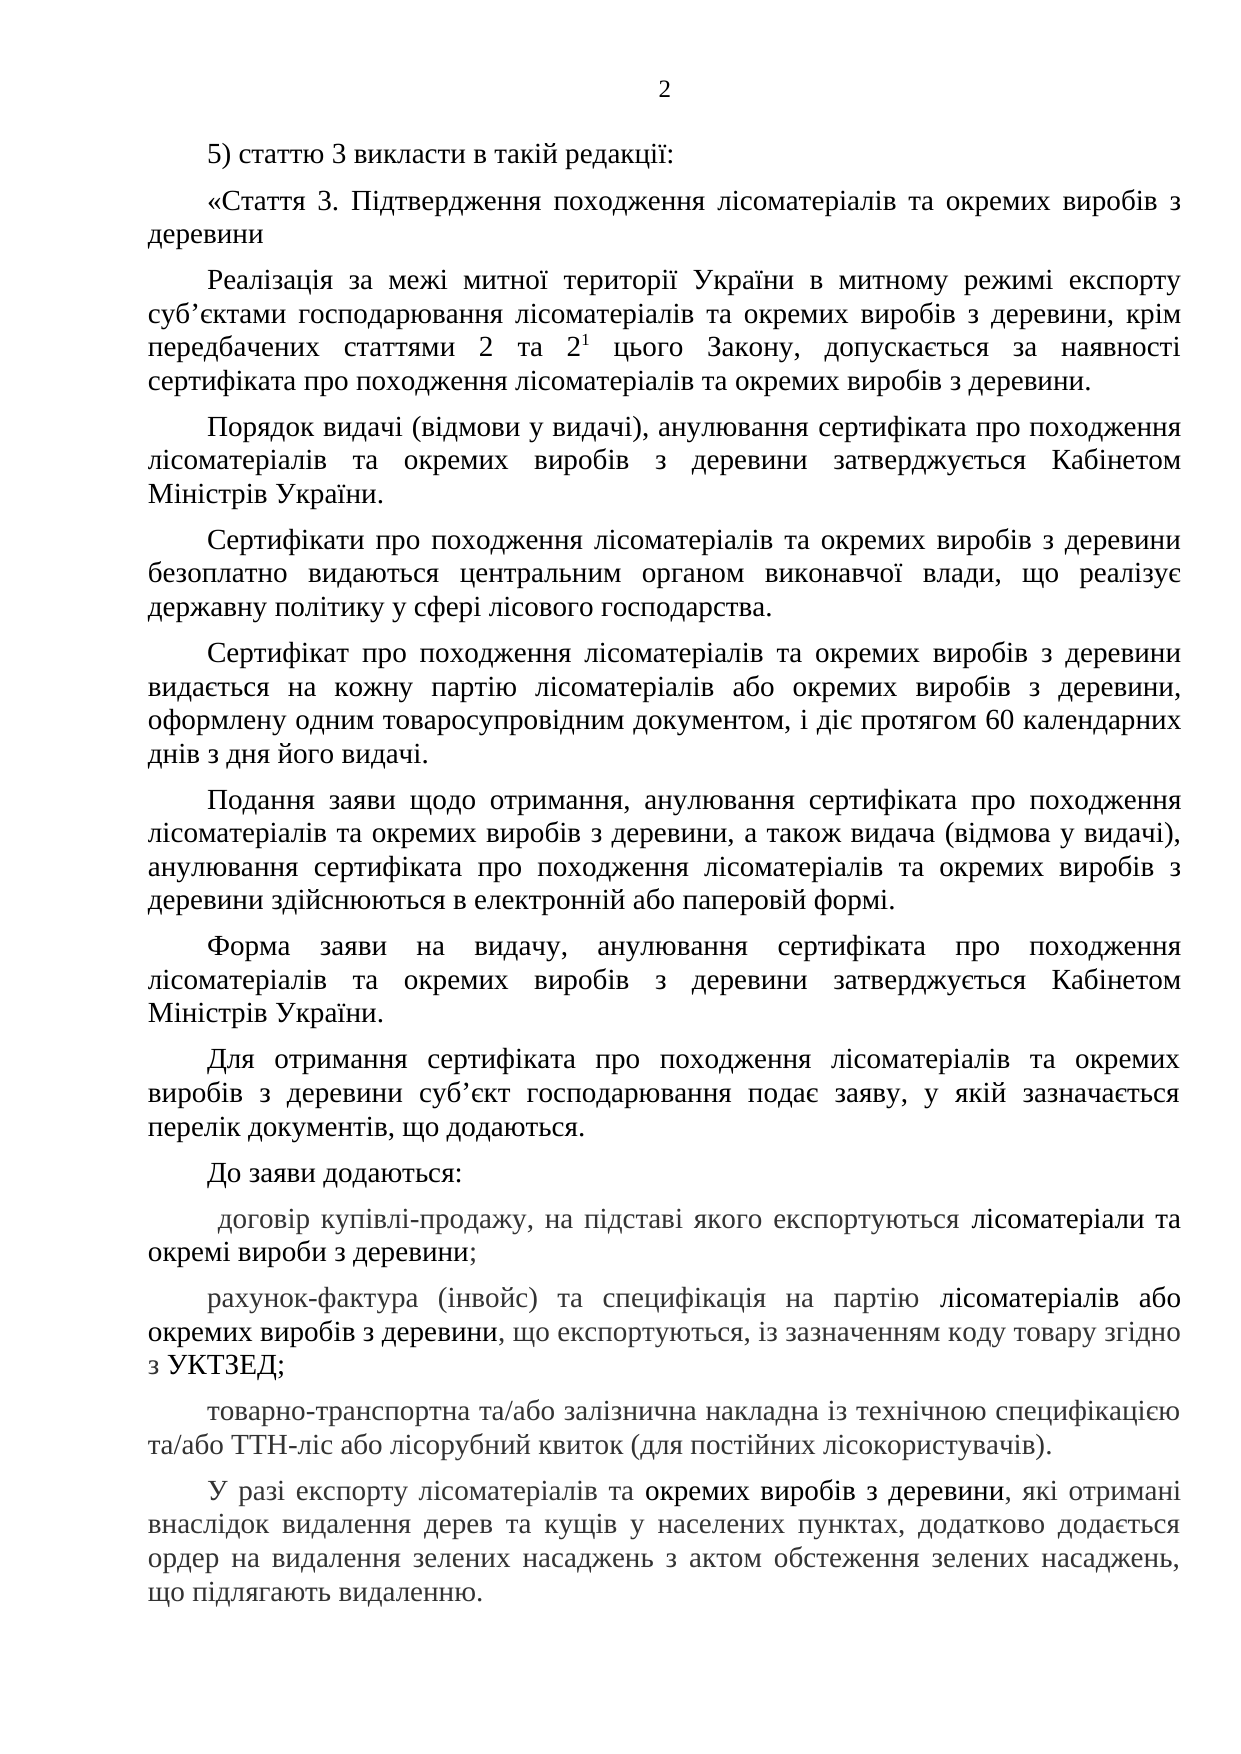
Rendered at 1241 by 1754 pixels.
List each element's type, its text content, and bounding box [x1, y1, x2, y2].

text До заяви додаються: [148, 1155, 1181, 1188]
text Порядок видачі (відмови у видачі), анулювання сертифіката про походження лісоматеріалів та окремих виробів з деревини затверджується Кабінетом Міністрів України. [148, 409, 1181, 509]
text Сертифікати про походження лісоматеріалів та окремих виробів з деревини безоплатно видаються центральним органом виконавчої влади, що реалізує державну політику у сфері лісового господарства. [148, 522, 1181, 623]
text Для отримання сертифіката про походження лісоматеріалів та окремих виробів з деревини суб’єкт господарювання подає заяву, у якій зазначається перелік документів, що додаються. [148, 1042, 1181, 1142]
text товарно-транспортна та/або залізнична накладна із технічною специфікацією та/або ТТН-ліс або лісорубний квиток (для постійних лісокористувачів). [148, 1393, 1181, 1461]
text договір купівлі-продажу, на підставі якого експортуються лісоматеріали та окремі вироби з деревини; [148, 1201, 1181, 1268]
text Сертифікат про походження лісоматеріалів та окремих виробів з деревини видається на кожну партію лісоматеріалів або окремих виробів з деревини, оформлену одним товаросупровідним документом, і діє протягом 60 календарних днів з дня його видачі. [148, 635, 1181, 769]
text Форма заяви на видачу, анулювання сертифіката про походження лісоматеріалів та окремих виробів з деревини затверджується Кабінетом Міністрів України. [148, 928, 1181, 1029]
text У разі експорту лісоматеріалів та окремих виробів з деревини, які отримані внаслідок видалення дерев та кущів у населених пунктах, додатково додається ордер на видалення зелених насаджень з актом обстеження зелених насаджень, що підлягають видаленню. [148, 1473, 1181, 1607]
text «Стаття 3. Підтвердження походження лісоматеріалів та окремих виробів з деревини [148, 183, 1181, 250]
text Реалізація за межі митної території України в митному режимі експорту суб’єктами господарювання лісоматеріалів та окремих виробів з деревини, крім передбачених статтями 2 та 21 цього Закону, допускається за наявності сертифіката про походження лісоматеріалів та окремих виробів з деревини. [148, 262, 1181, 396]
text Подання заяви щодо отримання, анулювання сертифіката про походження лісоматеріалів та окремих виробів з деревини, а також видача (відмова у видачі), анулювання сертифіката про походження лісоматеріалів та окремих виробів з деревини здійснюються в електронній або паперовій формі. [148, 782, 1181, 916]
text 5) статтю 3 викласти в такій редакції: [148, 137, 1181, 170]
text рахунок-фактура (інвойс) та специфікація на партію лісоматеріалів або окремих виробів з деревини, що експортуються, із зазначенням коду товару згідно з УКТЗЕД; [148, 1280, 1181, 1381]
